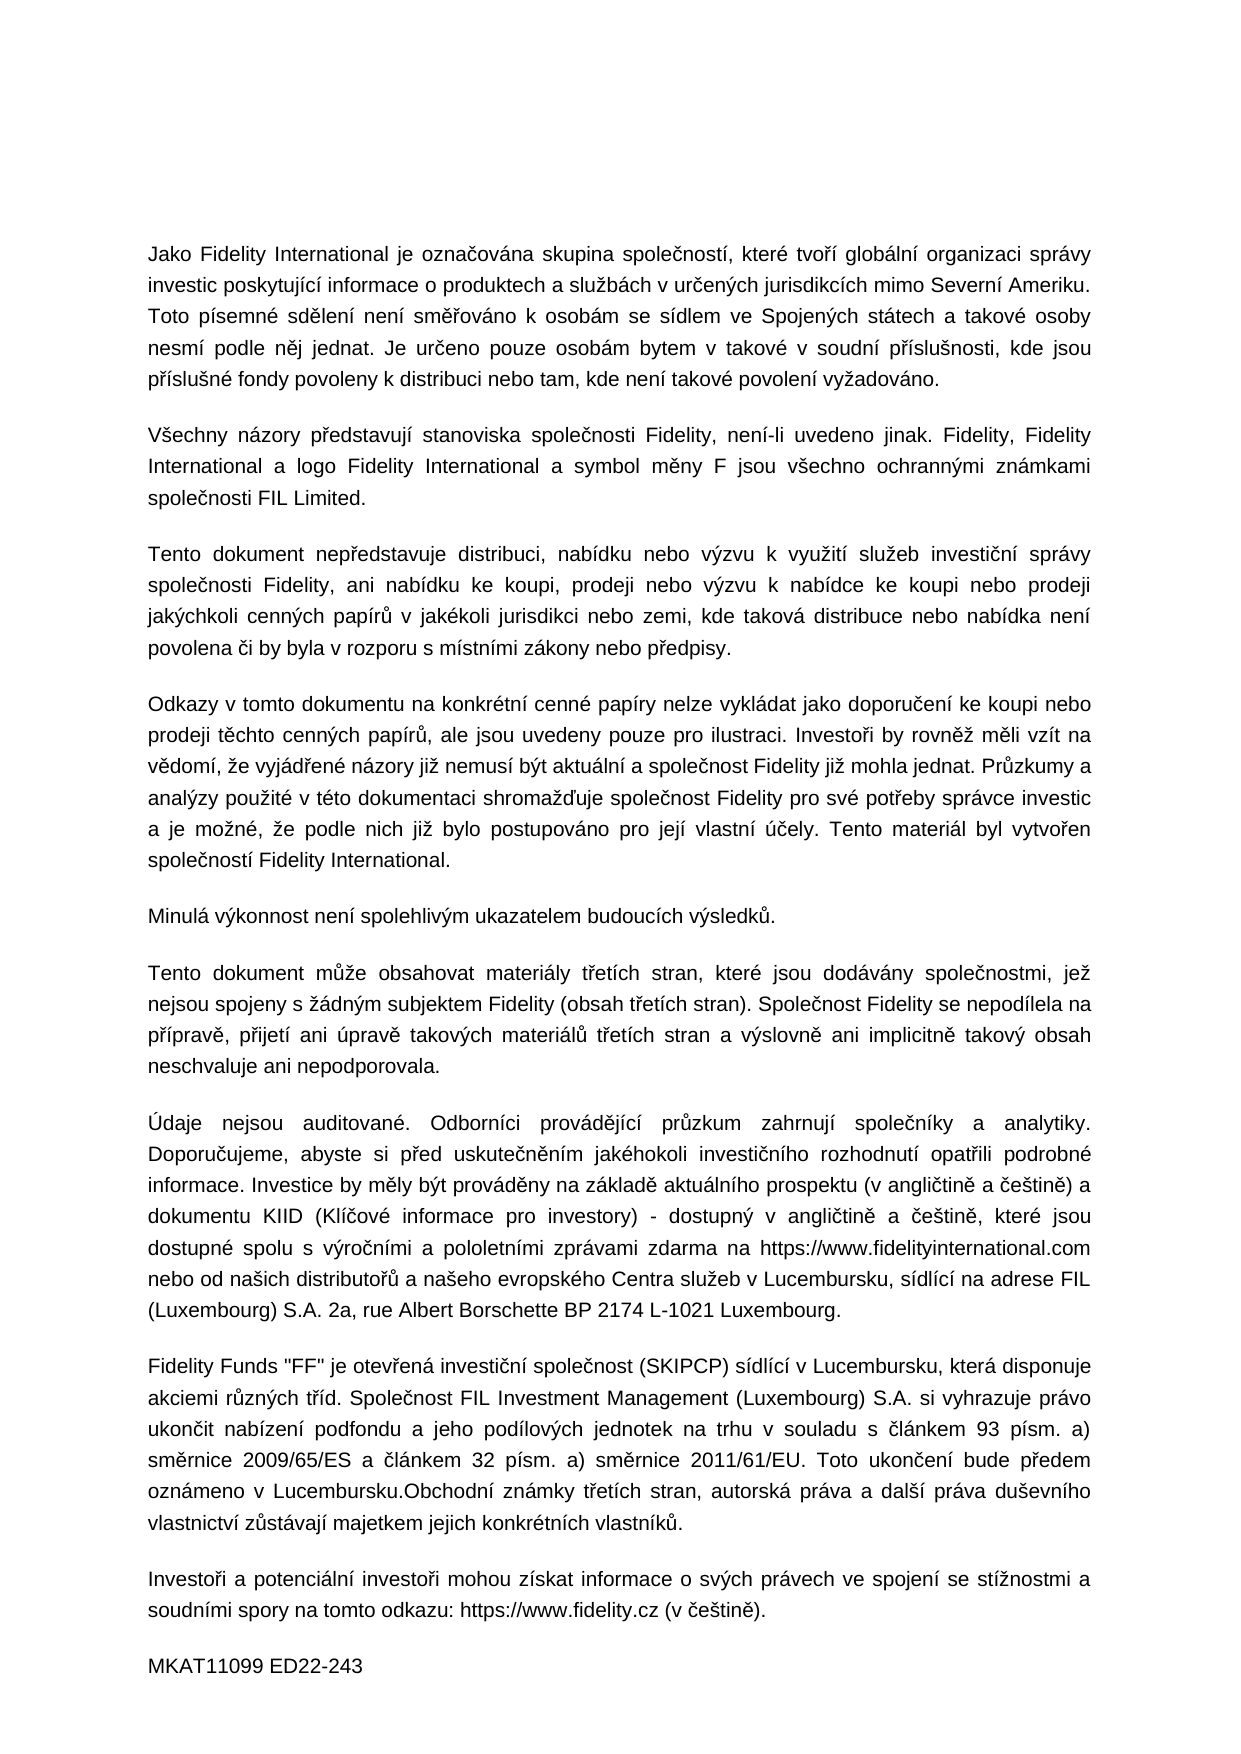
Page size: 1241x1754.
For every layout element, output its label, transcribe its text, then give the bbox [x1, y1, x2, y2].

text Jako Fidelity International je označována skupina společností, které tvoří globální organizaci správy investic poskytující informace o produktech a službách v určených jurisdikcích mimo Severní Ameriku. Toto písemné sdělení není směřováno k osobám se sídlem ve Spojených státech a takové osoby nesmí podle něj jednat. Je určeno pouze osobám bytem v takové v soudní příslušnosti, kde jsou příslušné fondy povoleny k distribuci nebo tam, kde není takové povolení vyžadováno. [148, 236, 1092, 392]
text Investoři a potenciální investoři mohou získat informace o svých právech ve spojení se stížnostmi a soudními spory na tomto odkazu: https://www.fidelity.cz (v češtině). [148, 1561, 1092, 1624]
text Tento dokument může obsahovat materiály třetích stran, které jsou dodávány společnostmi, jež nejsou spojeny s žádným subjektem Fidelity (obsah třetích stran). Společnost Fidelity se nepodílela na přípravě, přijetí ani úpravě takových materiálů třetích stran a výslovně ani implicitně takový obsah neschvaluje ani nepodporovala. [148, 955, 1092, 1080]
text MKAT11099 ED22-243 [148, 1649, 1092, 1680]
text Minulá výkonnost není spolehlivým ukazatelem budoucích výsledků. [148, 899, 1092, 930]
text Odkazy v tomto dokumentu na konkrétní cenné papíry nelze vykládat jako doporučení ke koupi nebo prodeji těchto cenných papírů, ale jsou uvedeny pouze pro ilustraci. Investoři by rovněž měli vzít na vědomí, že vyjádřené názory již nemusí být aktuální a společnost Fidelity již mohla jednat. Průzkumy a analýzy použité v této dokumentaci shromažďuje společnost Fidelity pro své potřeby správce investic a je možné, že podle nich již bylo postupováno pro její vlastní účely. Tento materiál byl vytvořen společností Fidelity International. [148, 686, 1092, 874]
text Údaje nejsou auditované. Odborníci provádějící průzkum zahrnují společníky a analytiky. Doporučujeme, abyste si před uskutečněním jakéhokoli investičního rozhodnutí opatřili podrobné informace. Investice by měly být prováděny na základě aktuálního prospektu (v angličtině a češtině) a dokumentu KIID (Klíčové informace pro investory) - dostupný v angličtině a češtině, které jsou dostupné spolu s výročními a pololetními zprávami zdarma na https://www.fidelityinternational.com nebo od našich distributořů a našeho evropského Centra služeb v Lucembursku, sídlící na adrese FIL (Luxembourg) S.A. 2a, rue Albert Borschette BP 2174 L-1021 Luxembourg. [148, 1105, 1092, 1324]
text Tento dokument nepředstavuje distribuci, nabídku nebo výzvu k využití služeb investiční správy společnosti Fidelity, ani nabídku ke koupi, prodeji nebo výzvu k nabídce ke koupi nebo prodeji jakýchkoli cenných papírů v jakékoli jurisdikci nebo zemi, kde taková distribuce nebo nabídka není povolena či by byla v rozporu s místními zákony nebo předpisy. [148, 536, 1092, 661]
text Všechny názory představují stanoviska společnosti Fidelity, není-li uvedeno jinak. Fidelity, Fidelity International a logo Fidelity International a symbol měny F jsou všechno ochrannými známkami společnosti FIL Limited. [148, 417, 1092, 511]
text Fidelity Funds "FF" je otevřená investiční společnost (SKIPCP) sídlící v Lucembursku, která disponuje akciemi různých tříd. Společnost FIL Investment Management (Luxembourg) S.A. si vyhrazuje právo ukončit nabízení podfondu a jeho podílových jednotek na trhu v souladu s článkem 93 písm. a) směrnice 2009/65/ES a článkem 32 písm. a) směrnice 2011/61/EU. Toto ukončení bude předem oznámeno v Lucembursku.Obchodní známky třetích stran, autorská práva a další práva duševního vlastnictví zůstávají majetkem jejich konkrétních vlastníků. [148, 1349, 1092, 1536]
